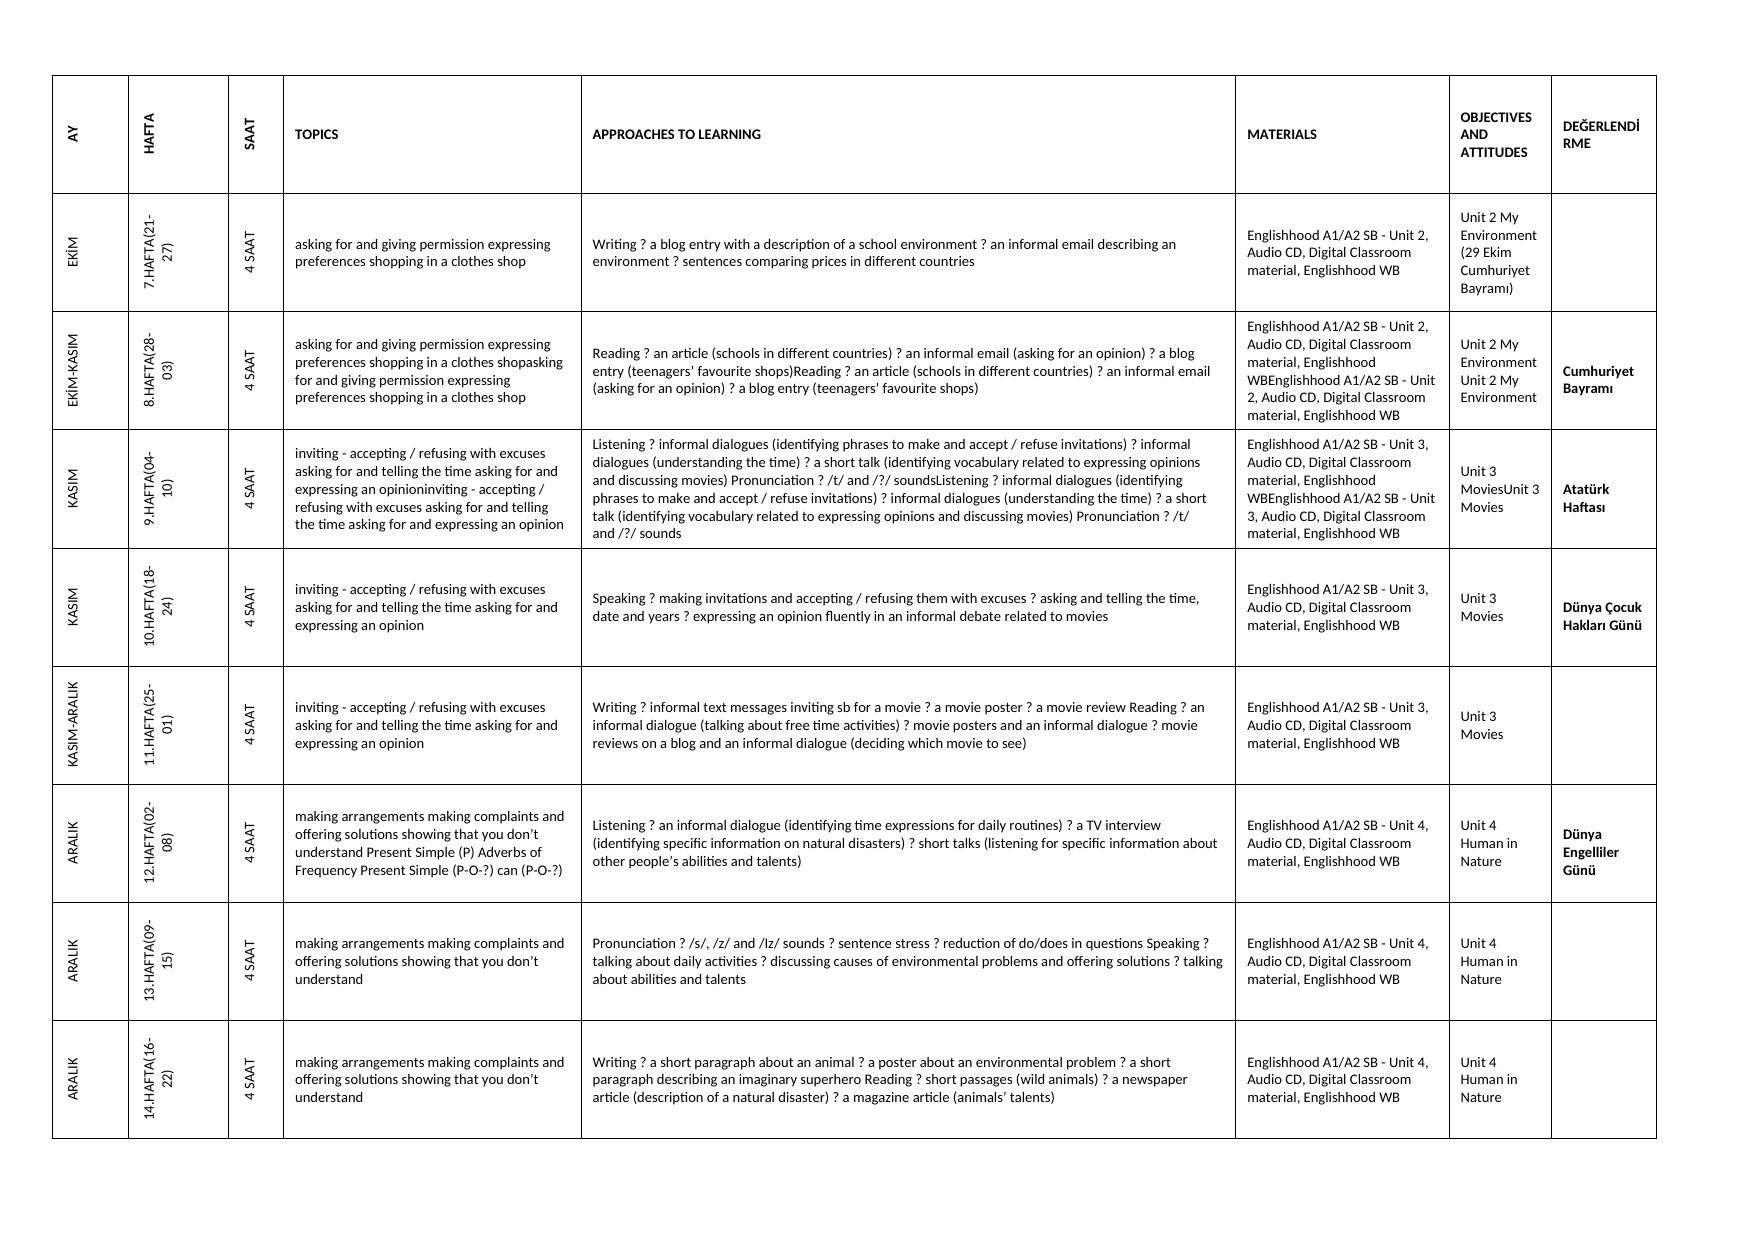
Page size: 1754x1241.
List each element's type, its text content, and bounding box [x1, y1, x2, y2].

table_cell Englishhood A1/A2 SB - Unit 3, Audio CD, Digital Classroom material, Englishhood WB [1236, 549, 1449, 666]
table_cell Englishhood A1/A2 SB - Unit 3, Audio CD, Digital Classroom material, Englishhood WB [1236, 667, 1449, 784]
table_cell Atatürk Haftası [1552, 430, 1656, 547]
table_cell Unit 4 Human in Nature [1450, 1021, 1551, 1138]
table_cell Englishhood A1/A2 SB - Unit 4, Audio CD, Digital Classroom material, Englishhood WB [1236, 903, 1449, 1020]
table_cell Dünya Çocuk Hakları Günü [1552, 549, 1656, 666]
table_cell [1552, 667, 1656, 784]
table_cell 4 SAAT [229, 549, 283, 666]
table_cell Listening ? informal dialogues (identifying phrases to make and accept / refuse invitations) ? informal dialogues (understanding the time) ? a short talk (identifying vocabulary related to expressing opinions and discussing movies) Pronunciation ? /t/ and /?/ soundsListening ? informal dialogues (identifying phrases to make and accept / refuse invitations) ? informal dialogues (understanding the time) ? a short talk (identifying vocabulary related to expressing opinions and discussing movies) Pronunciation ? /t/ and /?/ sounds [582, 430, 1235, 547]
table_cell making arrangements making complaints and offering solutions showing that you don’t understand Present Simple (P) Adverbs of Frequency Present Simple (P-O-?) can (P-O-?) [284, 785, 581, 902]
table_cell Englishhood A1/A2 SB - Unit 4, Audio CD, Digital Classroom material, Englishhood WB [1236, 1021, 1449, 1138]
table_cell Englishhood A1/A2 SB - Unit 4, Audio CD, Digital Classroom material, Englishhood WB [1236, 785, 1449, 902]
table_cell inviting - accepting / refusing with excuses asking for and telling the time asking for and expressing an opinioninviting - accepting / refusing with excuses asking for and telling the time asking for and expressing an opinion [284, 430, 581, 547]
table_header HAFTA [129, 76, 228, 193]
table_cell ARALIK [53, 903, 128, 1020]
table_cell ARALIK [53, 785, 128, 902]
table_cell [1552, 1021, 1656, 1138]
table_header DEĞERLENDİRME [1552, 76, 1656, 193]
table_header MATERIALS [1236, 76, 1449, 193]
table_cell Writing ? informal text messages inviting sb for a movie ? a movie poster ? a movie review Reading ? an informal dialogue (talking about free time activities) ? movie posters and an informal dialogue ? movie reviews on a blog and an informal dialogue (deciding which movie to see) [582, 667, 1235, 784]
table_cell Unit 3 Movies [1450, 549, 1551, 666]
table_cell [1552, 903, 1656, 1020]
table_cell Unit 4 Human in Nature [1450, 785, 1551, 902]
table_cell 4 SAAT [229, 1021, 283, 1138]
table_cell KASIM [53, 549, 128, 666]
table_cell 12.HAFTA(02-08) [129, 785, 228, 902]
table_cell EKİM [53, 194, 128, 311]
table_cell 11.HAFTA(25-01) [129, 667, 228, 784]
table_cell inviting - accepting / refusing with excuses asking for and telling the time asking for and expressing an opinion [284, 667, 581, 784]
table_header SAAT [229, 76, 283, 193]
table_cell Unit 3 Movies [1450, 667, 1551, 784]
table_cell 14.HAFTA(16-22) [129, 1021, 228, 1138]
table_cell Pronunciation ? /s/, /z/ and /Iz/ sounds ? sentence stress ? reduction of do/does in questions Speaking ? talking about daily activities ? discussing causes of environmental problems and offering solutions ? talking about abilities and talents [582, 903, 1235, 1020]
table_cell Unit 2 My Environment (29 Ekim Cumhuriyet Bayramı) [1450, 194, 1551, 311]
table_cell KASIM [53, 430, 128, 547]
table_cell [284, 194, 581, 311]
table_cell Unit 3 MoviesUnit 3 Movies [1450, 430, 1551, 547]
table_cell Englishhood A1/A2 SB - Unit 2, Audio CD, Digital Classroom material, Englishhood WBEnglishhood A1/A2 SB - Unit 2, Audio CD, Digital Classroom material, Englishhood WB [1236, 312, 1449, 429]
table_cell Cumhuriyet Bayramı [1552, 312, 1656, 429]
table_cell inviting - accepting / refusing with excuses asking for and telling the time asking for and expressing an opinion [284, 549, 581, 666]
table_cell Writing ? a short paragraph about an animal ? a poster about an environmental problem ? a short paragraph describing an imaginary superhero Reading ? short passages (wild animals) ? a newspaper article (description of a natural disaster) ? a magazine article (animals’ talents) [582, 1021, 1235, 1138]
table_cell making arrangements making complaints and offering solutions showing that you don’t understand [284, 1021, 581, 1138]
table_cell 9.HAFTA(04-10) [129, 430, 228, 547]
table_cell EKİM-KASIM [53, 312, 128, 429]
table_cell Englishhood A1/A2 SB - Unit 3, Audio CD, Digital Classroom material, Englishhood WBEnglishhood A1/A2 SB - Unit 3, Audio CD, Digital Classroom material, Englishhood WB [1236, 430, 1449, 547]
table_cell 13.HAFTA(09-15) [129, 903, 228, 1020]
table_cell Dünya Engelliler Günü [1552, 785, 1656, 902]
table_cell KASIM-ARALIK [53, 667, 128, 784]
table_header APPROACHES TO LEARNING [582, 76, 1235, 193]
table_cell 7.HAFTA(21-27) [129, 194, 228, 311]
table_cell Speaking ? making invitations and accepting / refusing them with excuses ? asking and telling the time, date and years ? expressing an opinion fluently in an informal debate related to movies [582, 549, 1235, 666]
table_cell 4 SAAT [229, 903, 283, 1020]
table_cell 4 SAAT [229, 194, 283, 311]
table_cell 4 SAAT [229, 430, 283, 547]
table_cell 10.HAFTA(18-24) [129, 549, 228, 666]
table_cell Unit 2 My EnvironmentUnit 2 My Environment [1450, 312, 1551, 429]
table_header AY [53, 76, 128, 193]
table_cell Listening ? an informal dialogue (identifying time expressions for daily routines) ? a TV interview (identifying specific information on natural disasters) ? short talks (listening for specific information about other people’s abilities and talents) [582, 785, 1235, 902]
table_cell 4 SAAT [229, 667, 283, 784]
table_cell 4 SAAT [229, 785, 283, 902]
table_cell Writing ? a blog entry with a description of a school environment ? an informal email describing an environment ? sentences comparing prices in different countries [582, 194, 1235, 311]
table_header TOPICS [284, 76, 581, 193]
table_cell asking for and giving permission expressing preferences shopping in a clothes shopasking for and giving permission expressing preferences shopping in a clothes shop [284, 312, 581, 429]
table_cell Reading ? an article (schools in different countries) ? an informal email (asking for an opinion) ? a blog entry (teenagers’ favourite shops)Reading ? an article (schools in different countries) ? an informal email (asking for an opinion) ? a blog entry (teenagers’ favourite shops) [582, 312, 1235, 429]
table_header OBJECTIVES AND ATTITUDES [1450, 76, 1551, 193]
table_cell 8.HAFTA(28-03) [129, 312, 228, 429]
table_cell making arrangements making complaints and offering solutions showing that you don’t understand [284, 903, 581, 1020]
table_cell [1236, 194, 1449, 311]
table_cell 4 SAAT [229, 312, 283, 429]
table_cell ARALIK [53, 1021, 128, 1138]
table_cell [1552, 194, 1656, 311]
table_cell Unit 4 Human in Nature [1450, 903, 1551, 1020]
